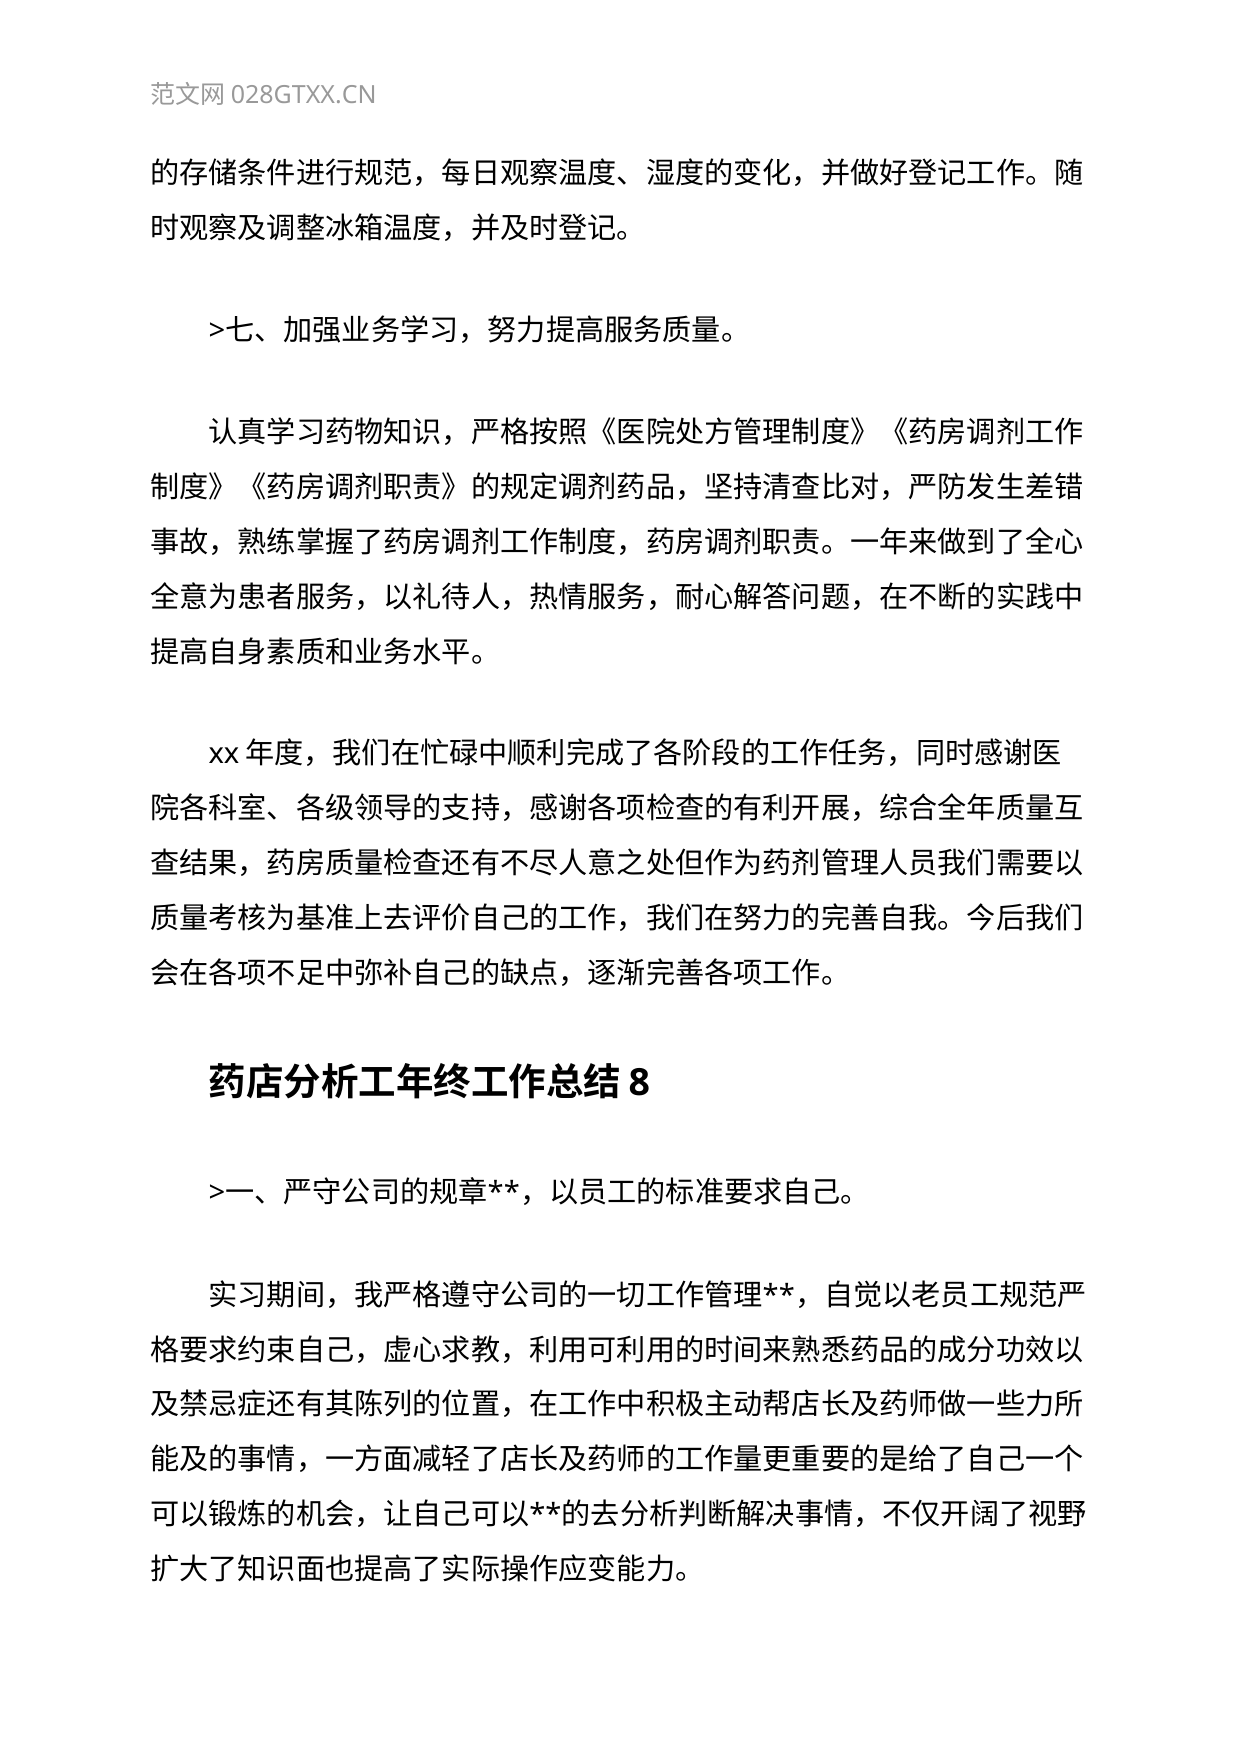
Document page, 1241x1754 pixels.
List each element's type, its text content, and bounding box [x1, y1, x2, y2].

text 药店分析工年终工作总结8 [150, 1051, 1090, 1106]
text 实习期间，我严格遵守公司的一切工作管理**，自觉以老员工规范严格要求约束自己，虚心求教，利用可利用的时间来熟悉药品的成分功效以及禁忌症还有其陈列的位置，在工作中积极主动帮店长及药师做一些力所能及的事情，一方面减轻了店长及药师的工作量更重要的是给了自己一个可以锻炼的机会，让自己可以**的去分析判断解决事情，不仅开阔了视野扩大了知识面也提高了实际操作应变能力。 [150, 1271, 1090, 1588]
text xx年度，我们在忙碌中顺利完成了各阶段的工作任务，同时感谢医院各科室、各级领导的支持，感谢各项检查的有利开展，综合全年质量互查结果，药房质量检查还有不尽人意之处但作为药剂管理人员我们需要以质量考核为基准上去评价自己的工作，我们在努力的完善自我。今后我们会在各项不足中弥补自己的缺点，逐渐完善各项工作。 [150, 730, 1090, 992]
text >一、严守公司的规章**，以员工的标准要求自己。 [150, 1169, 1090, 1211]
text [150, 150, 1090, 247]
text 认真学习药物知识，严格按照《医院处方管理制度》《药房调剂工作制度》《药房调剂职责》的规定调剂药品，坚持清查比对，严防发生差错事故，熟练掌握了药房调剂工作制度，药房调剂职责。一年来做到了全心全意为患者服务，以礼待人，热情服务，耐心解答问题，在不断的实践中提高自身素质和业务水平。 [150, 409, 1090, 671]
text >七、加强业务学习，努力提高服务质量。 [150, 307, 1090, 349]
